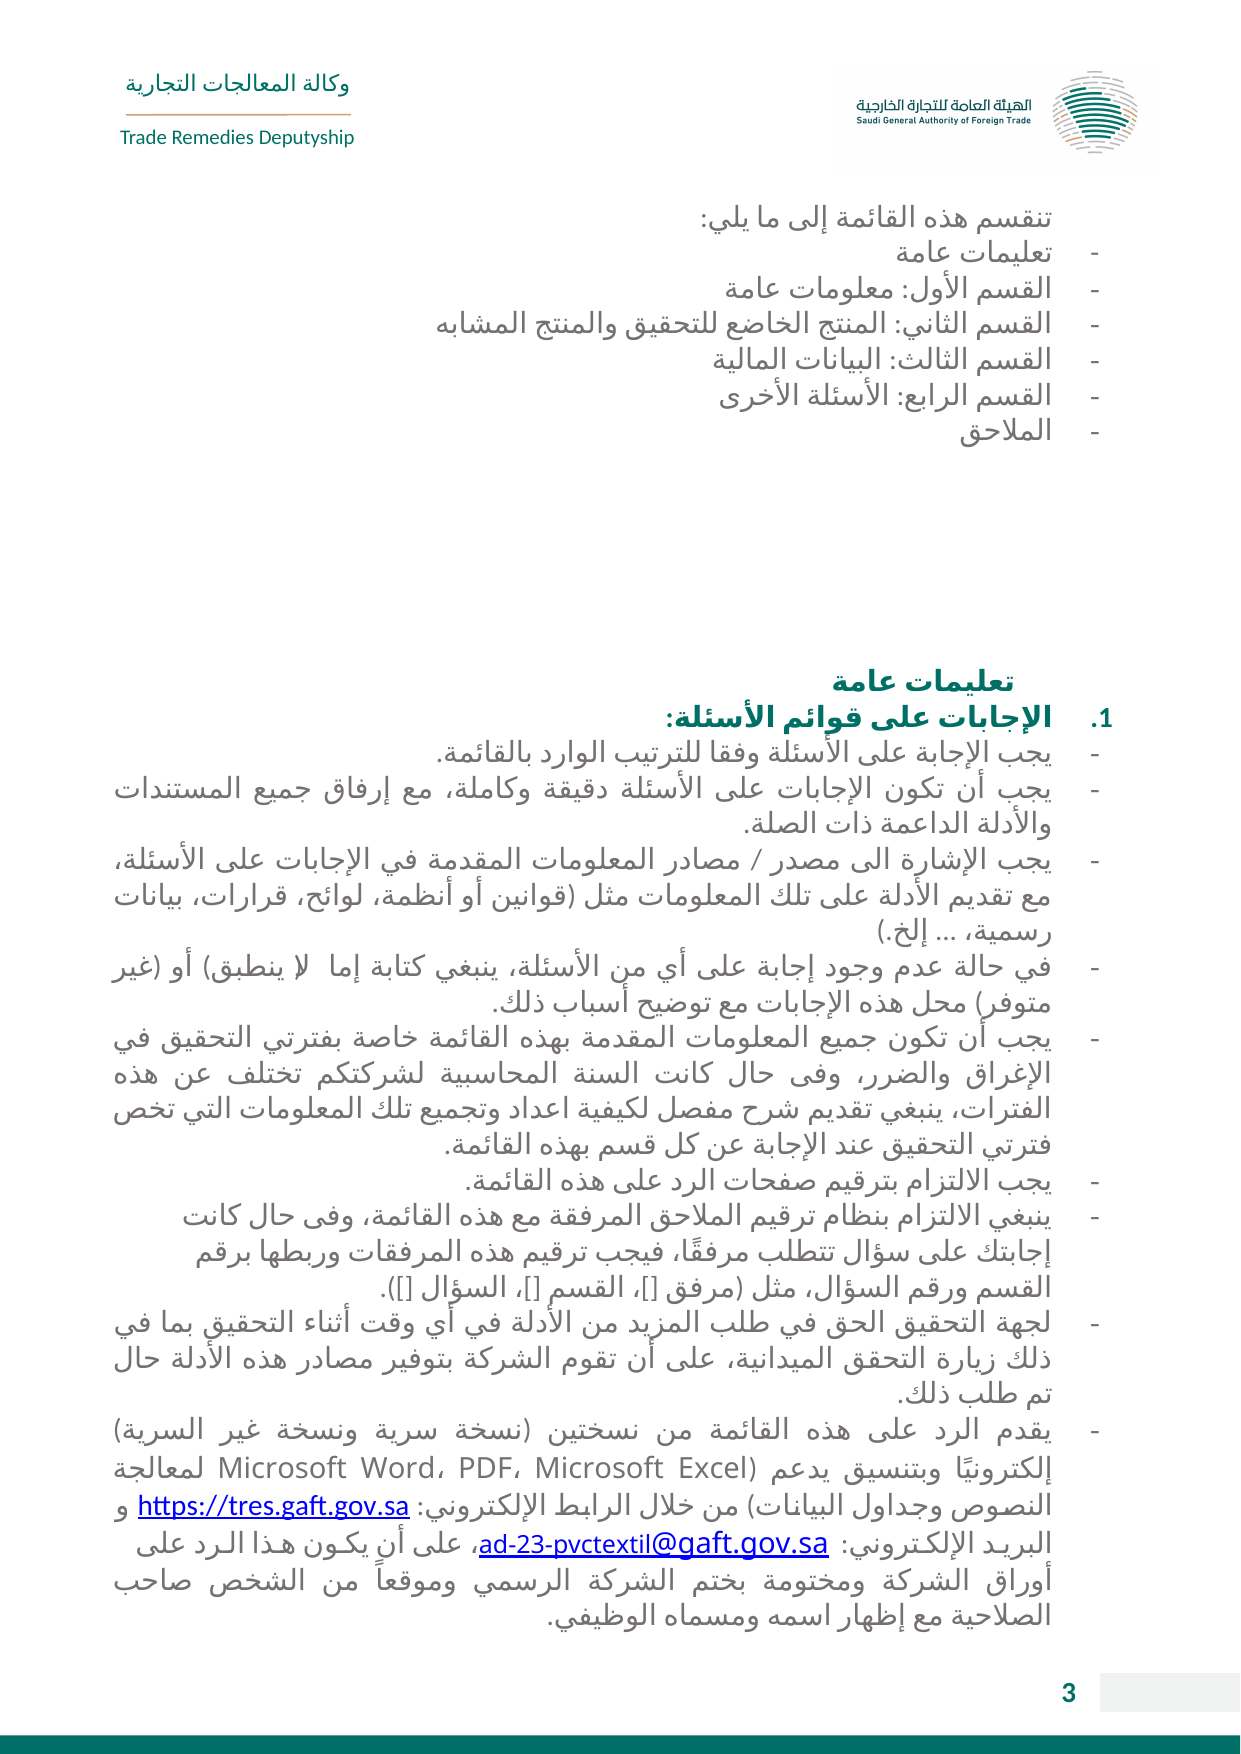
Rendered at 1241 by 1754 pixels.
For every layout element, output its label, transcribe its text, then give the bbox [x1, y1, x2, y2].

list يجب الالتزام بترقيم صفحات الرد على هذه القائمة. [112, 1162, 1090, 1197]
list القسم الرابع: الأسئلة الأخرى [112, 377, 1090, 412]
list يجب أن تكون الإجابات على الأسئلة دقيقة وكاملة، مع إرفاق جميع المستندات والأدلة الداعمة ذات الصلة. [112, 770, 1090, 841]
list الملاحق [112, 412, 1090, 448]
list ينبغي الالتزام بنظام ترقيم الملاحق المرفقة مع هذه القائمة، وفى حال كانت إجابتك على سؤال تتطلب مرفقًا، فيجب ترقيم هذه المرفقات وربطها برقم القسم ورقم السؤال، مثل (مرفق []، القسم []، السؤال []). [112, 1197, 1090, 1304]
list تعليمات عامة [112, 234, 1090, 270]
list يجب أن تكون جميع المعلومات المقدمة بهذه القائمة خاصة بفترتي التحقيق في الإغراق والضرر، وفى حال كانت السنة المحاسبية لشركتكم تختلف عن هذه الفترات، ينبغي تقديم شرح مفصل لكيفية اعداد وتجميع تلك المعلومات التي تخص فترتي التحقيق عند الإجابة عن كل قسم بهذه القائمة. [112, 1019, 1090, 1162]
list القسم الأول: معلومات عامة [112, 270, 1090, 306]
list يجب الإشارة الى مصدر / مصادر المعلومات المقدمة في الإجابات على الأسئلة، مع تقديم الأدلة على تلك المعلومات مثل (قوانين أو أنظمة، لوائح، قرارات، بيانات رسمية، ... إلخ.) [112, 841, 1090, 948]
list يقدم الرد على هذه القائمة من نسختين (نسخة سرية ونسخة غير السرية) إلكترونيًا وبتنسيق يدعم (Microsoft Word، PDF، Microsoft Excel لمعالجة النصوص وجداول البيانات) من خلال الرابط الإلكتروني: https://tres.gaft.gov.sa و البريد الإلكتروني: ad-23-pvctextil@gaft.gov.sa، على أن يكون هذا الرد على أوراق الشركة ومختومة بختم الشركة الرسمي وموقعاً من الشخص صاحب الصلاحية مع إظهار اسمه ومسماه الوظيفي. [112, 1411, 1090, 1633]
text تعليمات عامة [112, 663, 1053, 699]
list يجب الإجابة على الأسئلة وفقا للترتيب الوارد بالقائمة. [112, 734, 1090, 770]
list في حالة عدم وجود إجابة على أي من الأسئلة، ينبغي كتابة إما (لا ينطبق) أو (غير متوفر) محل هذه الإجابات مع توضيح أسباب ذلك. [112, 948, 1090, 1019]
picture [835, 69, 1159, 177]
list القسم الثالث: البيانات المالية [112, 341, 1090, 377]
list الإجابات على قوائم الأسئلة: [112, 699, 1090, 734]
text تنقسم هذه القائمة إلى ما يلي: [112, 199, 1053, 234]
list القسم الثاني: المنتج الخاضع للتحقيق والمنتج المشابه [112, 306, 1090, 341]
list لجهة التحقيق الحق في طلب المزيد من الأدلة في أي وقت أثناء التحقيق بما في ذلك زيارة التحقق الميدانية، على أن تقوم الشركة بتوفير مصادر هذه الأدلة حال تم طلب ذلك. [112, 1304, 1090, 1411]
